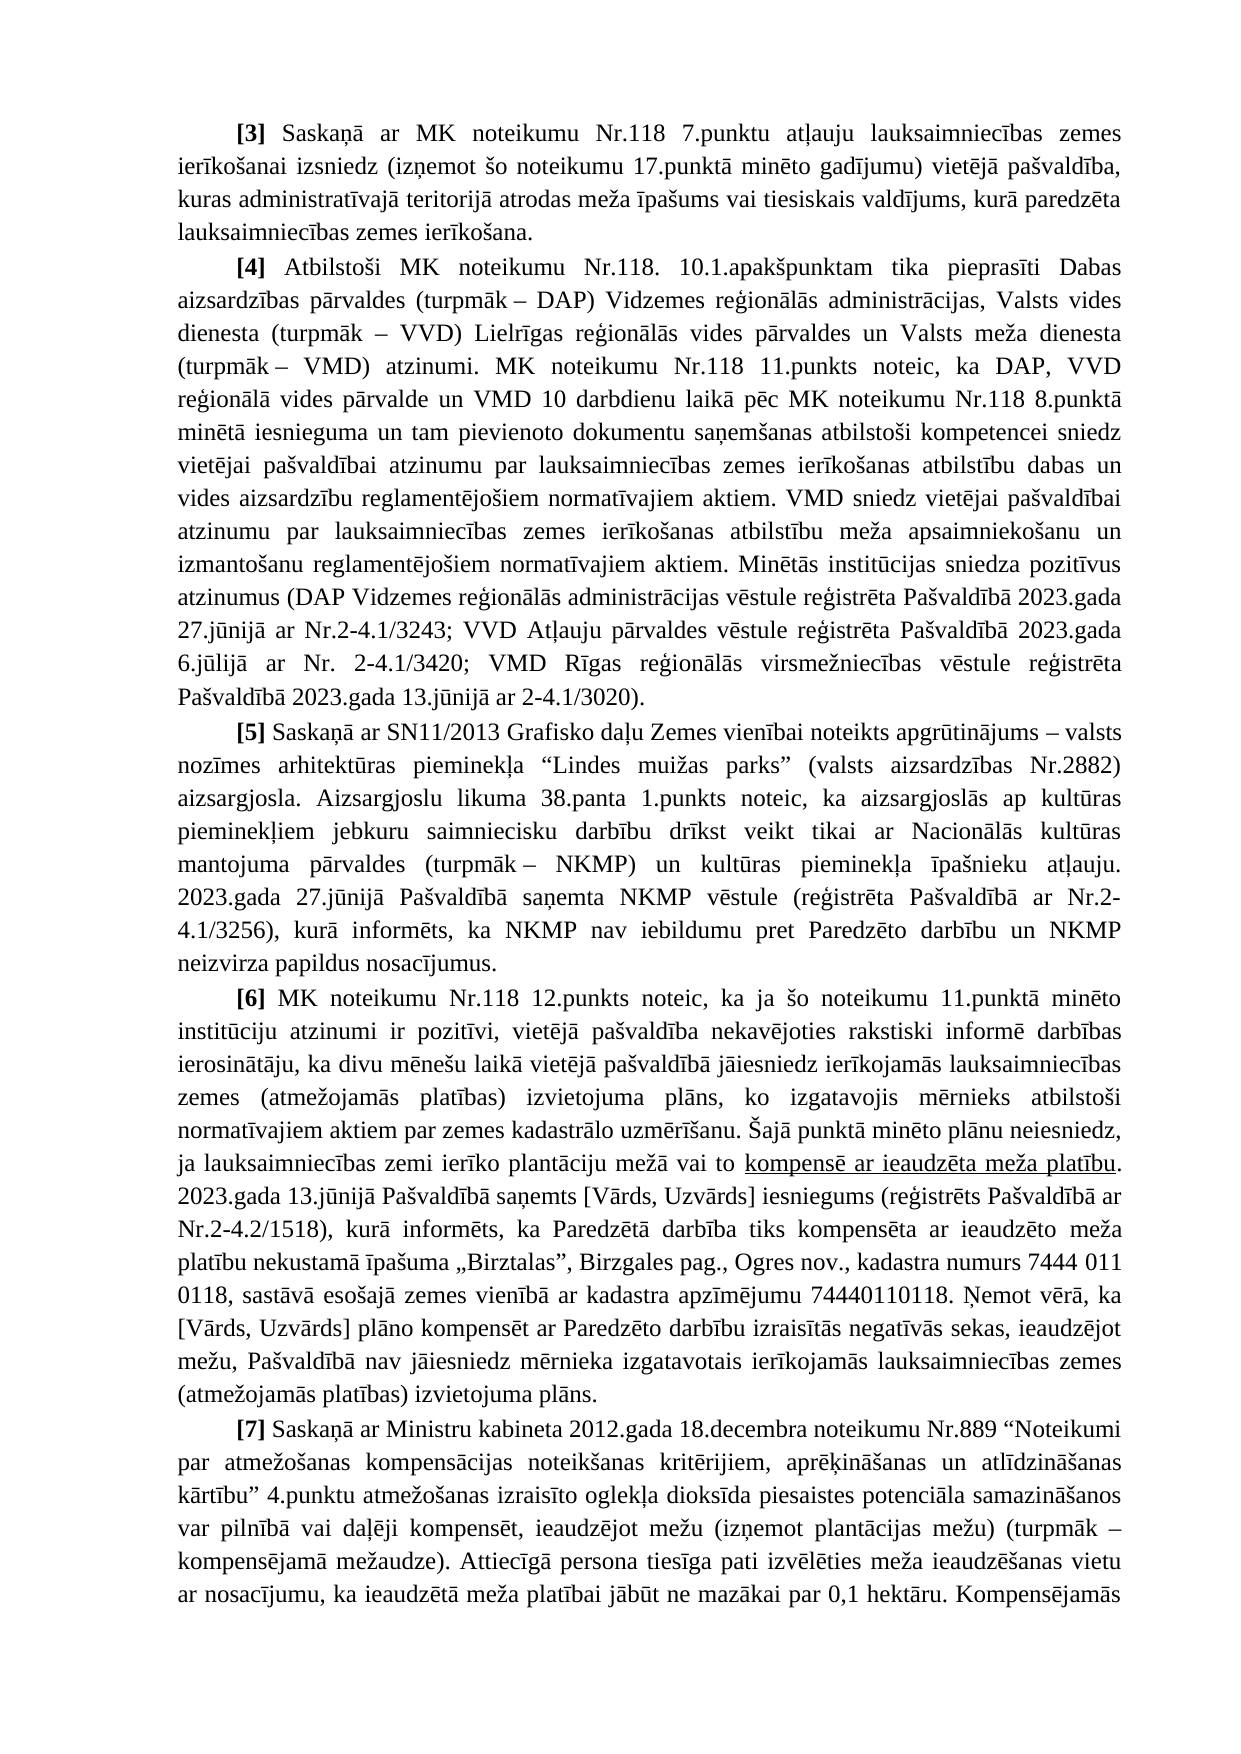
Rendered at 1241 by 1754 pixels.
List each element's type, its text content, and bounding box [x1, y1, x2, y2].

text [4] Atbilstoši MK noteikumu Nr.118. 10.1.apakšpunktam tika pieprasīti Dabas aizsardzības pārvaldes (turpmāk – DAP) Vidzemes reģionālās administrācijas, Valsts vides dienesta (turpmāk – VVD) Lielrīgas reģionālās vides pārvaldes un Valsts meža dienesta (turpmāk – VMD) atzinumi. MK noteikumu Nr.118 11.punkts noteic, ka DAP, VVD reģionālā vides pārvalde un VMD 10 darbdienu laikā pēc MK noteikumu Nr.118 8.punktā minētā iesnieguma un tam pievienoto dokumentu saņemšanas atbilstoši kompetencei sniedz vietējai pašvaldībai atzinumu par lauksaimniecības zemes ierīkošanas atbilstību dabas un vides aizsardzību reglamentējošiem normatīvajiem aktiem. VMD sniedz vietējai pašvaldībai atzinumu par lauksaimniecības zemes ierīkošanas atbilstību meža apsaimniekošanu un izmantošanu reglamentējošiem normatīvajiem aktiem. Minētās institūcijas sniedza pozitīvus atzinumus (DAP Vidzemes reģionālās administrācijas vēstule reģistrēta Pašvaldībā 2023.gada 27.jūnijā ar Nr.2-4.1/3243; VVD Atļauju pārvaldes vēstule reģistrēta Pašvaldībā 2023.gada 6.jūlijā ar Nr. 2-4.1/3420; VMD Rīgas reģionālās virsmežniecības vēstule reģistrēta Pašvaldībā 2023.gada 13.jūnijā ar 2-4.1/3020). [177, 252, 1122, 710]
text [3] Saskaņā ar MK noteikumu Nr.118 7.punktu atļauju lauksaimniecības zemes ierīkošanai izsniedz (izņemot šo noteikumu 17.punktā minēto gadījumu) vietējā pašvaldība, kuras administratīvajā teritorijā atrodas meža īpašums vai tiesiskais valdījums, kurā paredzēta lauksaimniecības zemes ierīkošana. [177, 118, 1122, 246]
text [177, 1414, 1122, 1608]
text [5] Saskaņā ar SN11/2013 Grafisko daļu Zemes vienībai noteikts apgrūtinājums – valsts nozīmes arhitektūras pieminekļa “Lindes muižas parks” (valsts aizsardzības Nr.2882) aizsargjosla. Aizsargjoslu likuma 38.panta 1.punkts noteic, ka aizsargjoslās ap kultūras pieminekļiem jebkuru saimniecisku darbību drīkst veikt tikai ar Nacionālās kultūras mantojuma pārvaldes (turpmāk – NKMP) un kultūras pieminekļa īpašnieku atļauju. 2023.gada 27.jūnijā Pašvaldībā saņemta NKMP vēstule (reģistrēta Pašvaldībā ar Nr.2-4.1/3256), kurā informēts, ka NKMP nav iebildumu pret Paredzēto darbību un NKMP neizvirza papildus nosacījumus. [177, 717, 1122, 977]
text [6] MK noteikumu Nr.118 12.punkts noteic, ka ja šo noteikumu 11.punktā minēto institūciju atzinumi ir pozitīvi, vietējā pašvaldība nekavējoties rakstiski informē darbības ierosinātāju, ka divu mēnešu laikā vietējā pašvaldībā jāiesniedz ierīkojamās lauksaimniecības zemes (atmežojamās platības) izvietojuma plāns, ko izgatavojis mērnieks atbilstoši normatīvajiem aktiem par zemes kadastrālo uzmērīšanu. Šajā punktā minēto plānu neiesniedz, ja lauksaimniecības zemi ierīko plantāciju mežā vai to kompensē ar ieaudzēta meža platību. 2023.gada 13.jūnijā Pašvaldībā saņemts [Vārds, Uzvārds] iesniegums (reģistrēts Pašvaldībā ar Nr.2-4.2/1518), kurā informēts, ka Paredzētā darbība tiks kompensēta ar ieaudzēto meža platību nekustamā īpašuma „Birztalas”, Birzgales pag., Ogres nov., kadastra numurs 7444 011 0118, sastāvā esošajā zemes vienībā ar kadastra apzīmējumu 74440110118. Ņemot vērā, ka [Vārds, Uzvārds] plāno kompensēt ar Paredzēto darbību izraisītās negatīvās sekas, ieaudzējot mežu, Pašvaldībā nav jāiesniedz mērnieka izgatavotais ierīkojamās lauksaimniecības zemes (atmežojamās platības) izvietojuma plāns. [177, 983, 1122, 1408]
